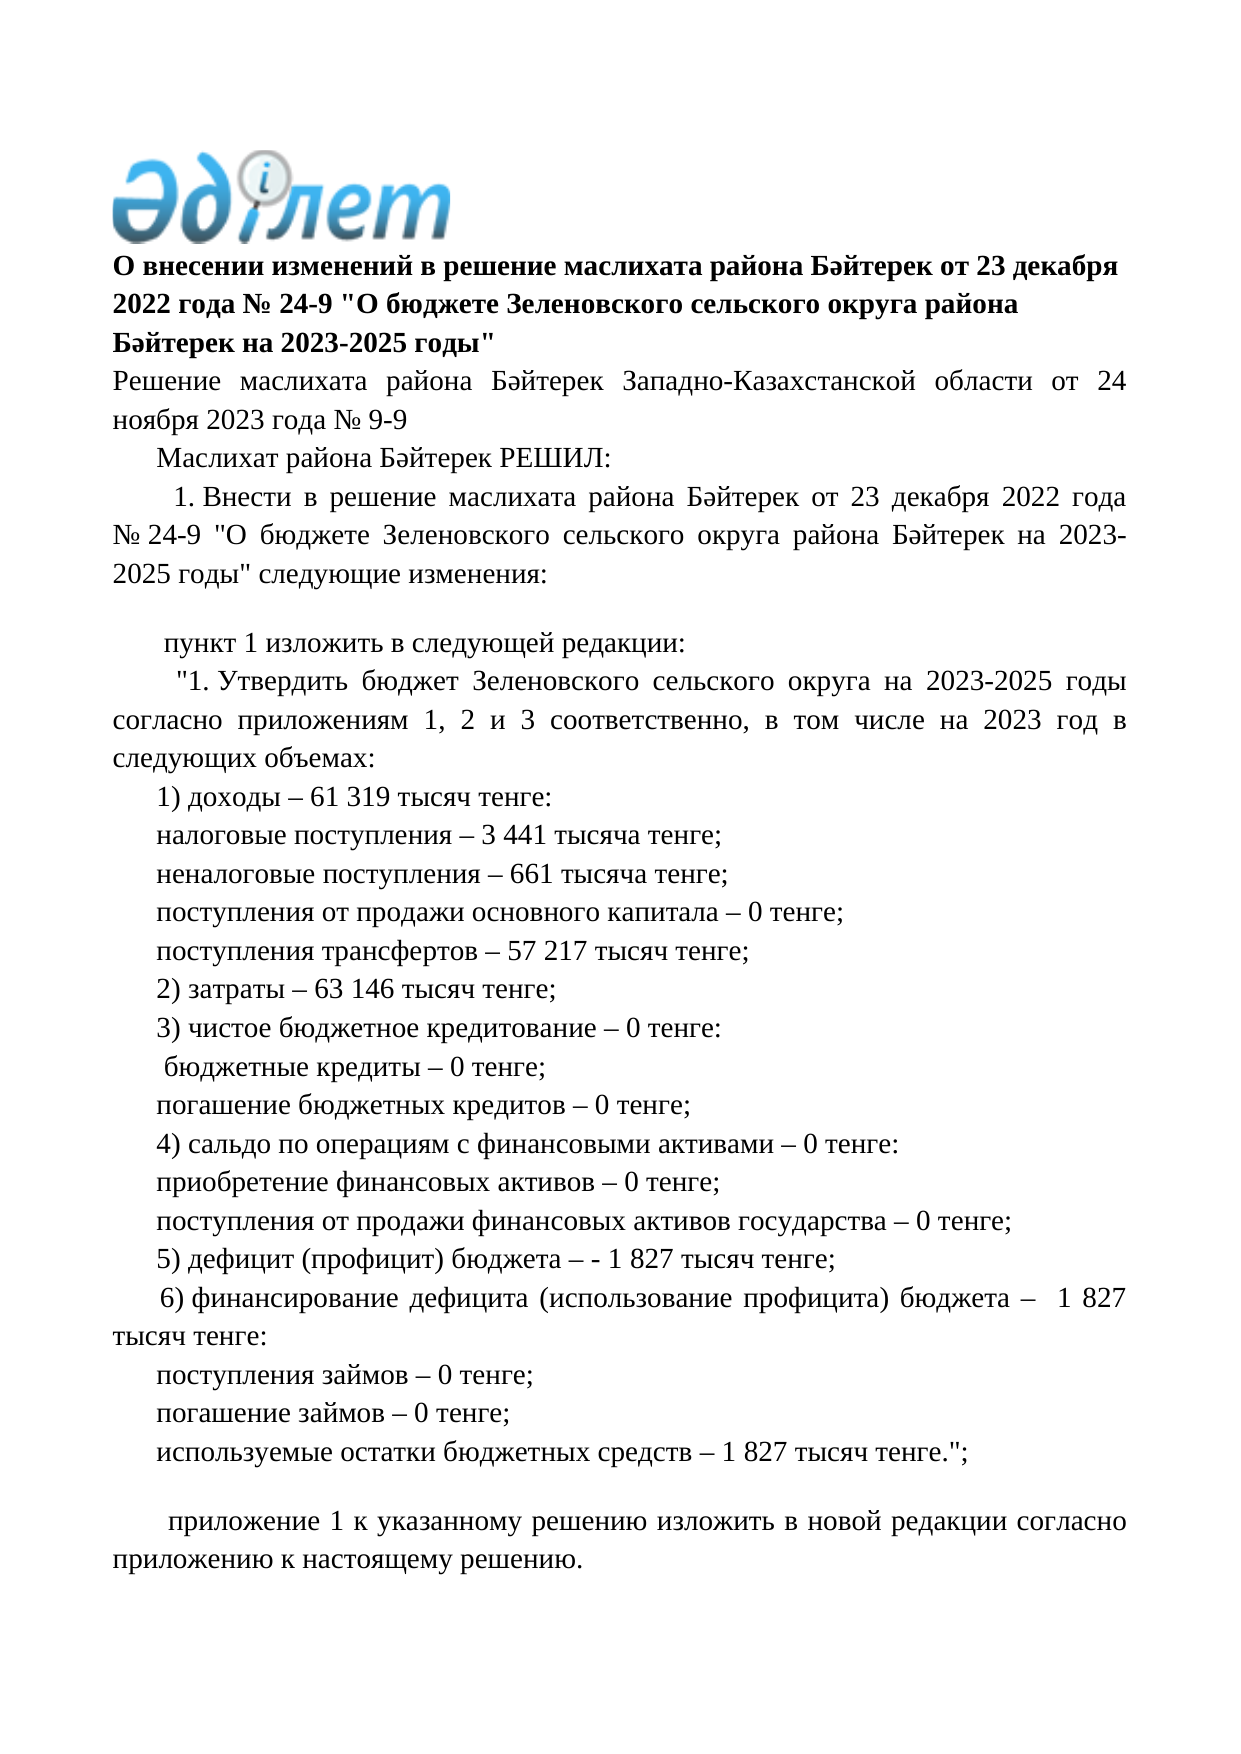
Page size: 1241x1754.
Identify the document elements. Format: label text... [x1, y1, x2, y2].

text погашение займов – 0 тенге; [112, 1396, 1128, 1429]
text "1. Утвердить бюджет Зеленовского сельского округа на 2023-2025 годы согласно приложениям 1, 2 и 3 соответственно, в том числе на 2023 год в следующих объемах: [112, 663, 1128, 774]
text О внесении изменений в решение маслихата района Бәйтерек от 23 декабря 2022 года № 24-9 "О бюджете Зеленовского сельского округа района Бәйтерек на 2023-2025 годы" [112, 248, 1128, 358]
text погашение бюджетных кредитов – 0 тенге; [112, 1087, 1128, 1121]
text Маслихат района Бәйтерек РЕШИЛ: [112, 440, 1128, 474]
text неналоговые поступления – 661 тысяча тенге; [112, 856, 1128, 889]
text 3) чистое бюджетное кредитование – 0 тенге: [112, 1010, 1128, 1044]
text поступления трансфертов – 57 217 тысяч тенге; [112, 933, 1128, 967]
text поступления займов – 0 тенге; [112, 1357, 1128, 1391]
text 5) дефицит (профицит) бюджета – - 1 827 тысяч тенге; [112, 1241, 1128, 1275]
text 2) затраты – 63 146 тысяч тенге; [112, 972, 1128, 1005]
text бюджетные кредиты – 0 тенге; [112, 1049, 1128, 1082]
text приложение 1 к указанному решению изложить в новой редакции согласно приложению к настоящему решению. [112, 1503, 1128, 1575]
text 1) доходы – 61 319 тысяч тенге: [112, 779, 1128, 812]
text Решение маслихата района Бәйтерек Западно-Казахстанской области от 24 ноября 2023 года № 9-9 [112, 363, 1128, 435]
picture [112, 150, 451, 244]
text пункт 1 изложить в следующей редакции: [112, 625, 1128, 658]
text поступления от продажи основного капитала – 0 тенге; [112, 894, 1128, 928]
text налоговые поступления – 3 441 тысяча тенге; [112, 817, 1128, 851]
text 4) сальдо по операциям с финансовыми активами – 0 тенге: [112, 1126, 1128, 1159]
text 6) финансирование дефицита (использование профицита) бюджета – 1 827 тысяч тенге: [112, 1280, 1128, 1352]
text используемые остатки бюджетных средств – 1 827 тысяч тенге."; [112, 1434, 1128, 1468]
text поступления от продажи финансовых активов государства – 0 тенге; [112, 1203, 1128, 1236]
text 1. Внести в решение маслихата района Бәйтерек от 23 декабря 2022 года № 24-9 "О бюджете Зеленовского сельского округа района Бәйтерек на 2023-2025 годы" следующие изменения: [112, 479, 1128, 589]
text приобретение финансовых активов – 0 тенге; [112, 1164, 1128, 1198]
